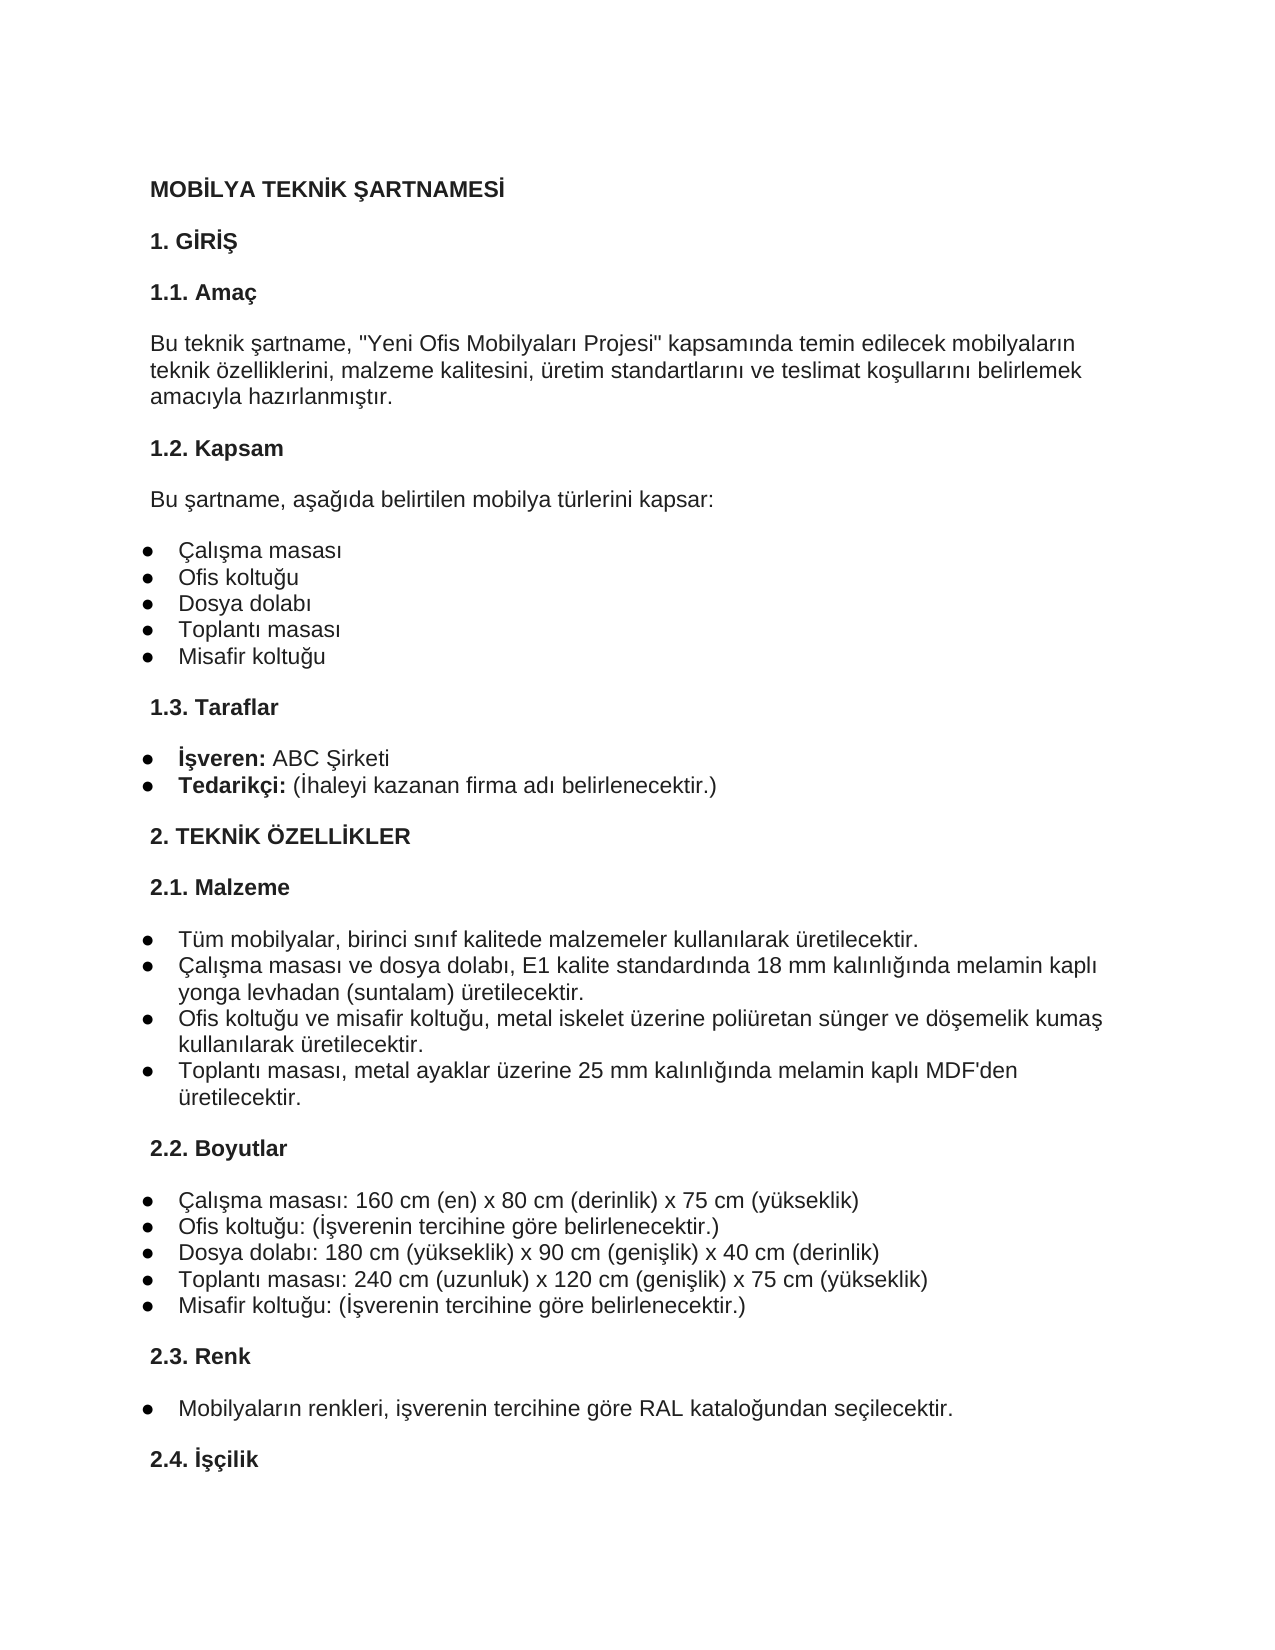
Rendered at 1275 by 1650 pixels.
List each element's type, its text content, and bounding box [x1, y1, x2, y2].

text 1. GİRİŞ [150, 228, 1125, 254]
list Mobilyaların renkleri, işverenin tercihine göre RAL kataloğundan seçilecektir. [141, 1395, 1125, 1421]
list İşveren: ABC Şirketi [141, 745, 1125, 772]
text 2.1. Malzeme [150, 874, 1125, 901]
text Bu şartname, aşağıda belirtilen mobilya türlerini kapsar: [150, 486, 1125, 512]
text 2.4. İşçilik [150, 1446, 1125, 1472]
list Toplantı masası: 240 cm (uzunluk) x 120 cm (genişlik) x 75 cm (yükseklik) [141, 1266, 1125, 1292]
text 2.3. Renk [150, 1343, 1125, 1370]
list Dosya dolabı [141, 590, 1125, 616]
list Toplantı masası [141, 616, 1125, 643]
list Çalışma masası [141, 537, 1125, 563]
list Ofis koltuğu: (İşverenin tercihine göre belirlenecektir.) [141, 1213, 1125, 1239]
list Ofis koltuğu [141, 563, 1125, 590]
list Ofis koltuğu ve misafir koltuğu, metal iskelet üzerine poliüretan sünger ve döşemelik kumaş kullanılarak üretilecektir. [141, 1005, 1125, 1057]
text 1.3. Taraflar [150, 694, 1125, 720]
list Toplantı masası, metal ayaklar üzerine 25 mm kalınlığında melamin kaplı MDF'den üretilecektir. [141, 1057, 1125, 1110]
list Tüm mobilyalar, birinci sınıf kalitede malzemeler kullanılarak üretilecektir. [141, 926, 1125, 952]
text MOBİLYA TEKNİK ŞARTNAMESİ [150, 176, 1125, 203]
text 1.2. Kapsam [150, 434, 1125, 461]
list Çalışma masası ve dosya dolabı, E1 kalite standardında 18 mm kalınlığında melamin kaplı yonga levhadan (suntalam) üretilecektir. [141, 952, 1125, 1005]
text 2. TEKNİK ÖZELLİKLER [150, 823, 1125, 849]
list Tedarikçi: (İhaleyi kazanan firma adı belirlenecektir.) [141, 772, 1125, 798]
list Misafir koltuğu [141, 643, 1125, 669]
list Misafir koltuğu: (İşverenin tercihine göre belirlenecektir.) [141, 1292, 1125, 1318]
text Bu teknik şartname, "Yeni Ofis Mobilyaları Projesi" kapsamında temin edilecek mobilyaların teknik özelliklerini, malzeme kalitesini, üretim standartlarını ve teslimat koşullarını belirlemek amacıyla hazırlanmıştır. [150, 330, 1125, 409]
list Çalışma masası: 160 cm (en) x 80 cm (derinlik) x 75 cm (yükseklik) [141, 1187, 1125, 1213]
list Dosya dolabı: 180 cm (yükseklik) x 90 cm (genişlik) x 40 cm (derinlik) [141, 1239, 1125, 1266]
text 1.1. Amaç [150, 279, 1125, 305]
text 2.2. Boyutlar [150, 1135, 1125, 1162]
